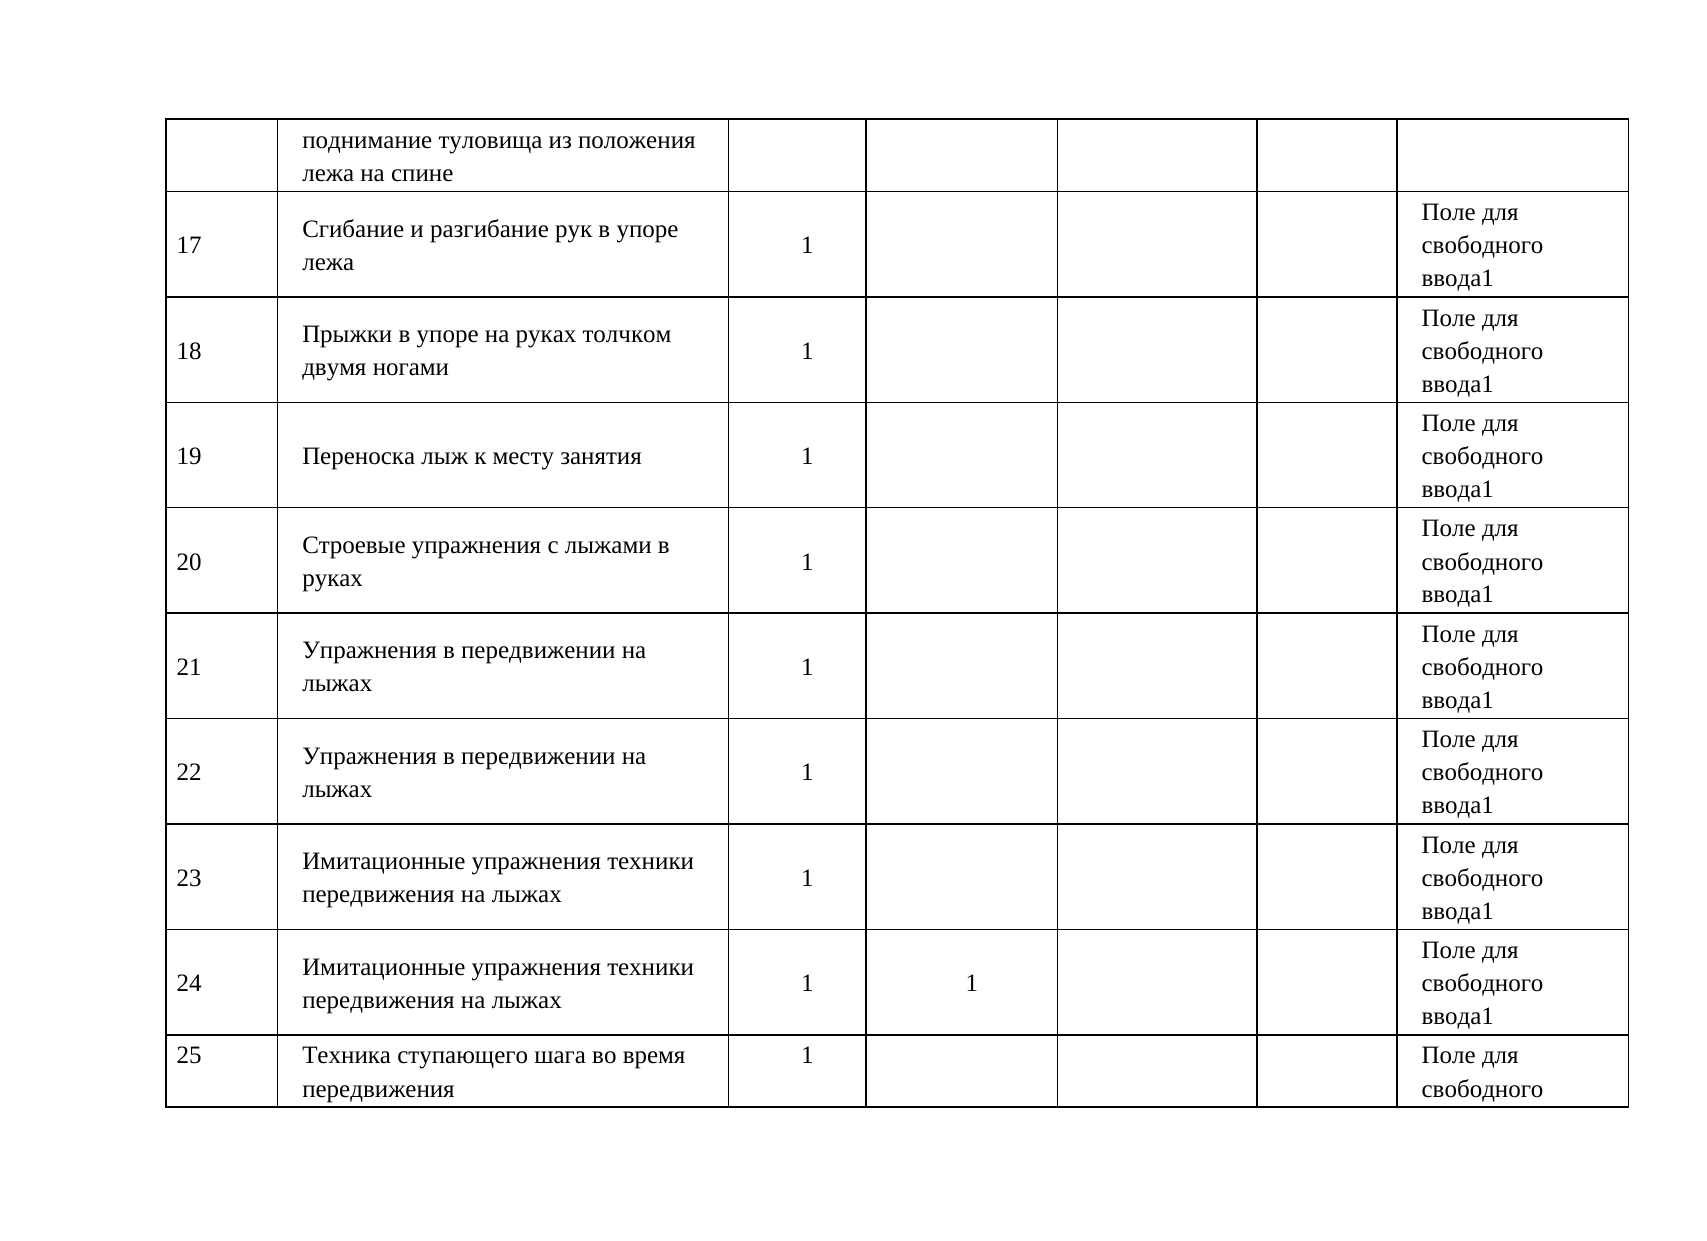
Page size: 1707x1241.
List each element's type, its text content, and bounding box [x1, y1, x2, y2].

table_cell 25 [167, 1036, 277, 1106]
table_cell [1058, 403, 1256, 507]
table_cell [1258, 825, 1396, 928]
table_cell [867, 120, 1057, 191]
table_cell [1258, 930, 1396, 1034]
table_cell Поле для свободного ввода1 [1398, 719, 1628, 823]
table_cell Поле для свободного ввода1 [1398, 192, 1628, 296]
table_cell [278, 120, 728, 191]
table_cell 20 [167, 508, 277, 612]
table_cell [867, 403, 1057, 507]
table_cell Поле для свободного ввода1 [1398, 298, 1628, 401]
table_cell [1258, 120, 1396, 191]
table_cell [1058, 192, 1256, 296]
table_cell [1058, 508, 1256, 612]
table_cell Имитационные упражнения техники передвижения на лыжах [278, 825, 728, 928]
table_cell [867, 719, 1057, 823]
table_cell 17 [167, 192, 277, 296]
table_cell 16 [167, 120, 277, 191]
table_cell Поле для свободного ввода1 [1398, 825, 1628, 928]
table_cell Поле для свободного ввода1 [1398, 508, 1628, 612]
table_cell [1258, 403, 1396, 507]
table_cell [1258, 719, 1396, 823]
table_cell [1058, 719, 1256, 823]
table_cell 22 [167, 719, 277, 823]
table_cell Поле для свободного ввода1 [1398, 614, 1628, 718]
table_cell [867, 192, 1057, 296]
table_cell Прыжки в упоре на руках толчком двумя ногами [278, 298, 728, 401]
table_cell Сгибание и разгибание рук в упоре лежа [278, 192, 728, 296]
table_cell Упражнения в передвижении на лыжах [278, 614, 728, 718]
table_cell [867, 298, 1057, 401]
table_cell Поле для свободного ввода1 [1398, 930, 1628, 1034]
table_cell [1258, 508, 1396, 612]
table_cell [1058, 120, 1256, 191]
table_cell Имитационные упражнения техники передвижения на лыжах [278, 930, 728, 1034]
table_cell [1058, 930, 1256, 1034]
table_cell [1258, 298, 1396, 401]
table_cell Переноска лыж к месту занятия [278, 403, 728, 507]
table_cell 1 [729, 1036, 865, 1106]
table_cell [1398, 1036, 1628, 1106]
table_cell 1 [729, 508, 865, 612]
table_cell Упражнения в передвижении на лыжах [278, 719, 728, 823]
table_cell 1 [729, 403, 865, 507]
table_cell 1 [729, 614, 865, 718]
table_cell 24 [167, 930, 277, 1034]
table_cell [1258, 1036, 1396, 1106]
table_cell [1258, 192, 1396, 296]
table_cell [1058, 298, 1256, 401]
table_cell [867, 1036, 1057, 1106]
table_cell 21 [167, 614, 277, 718]
table_cell [867, 508, 1057, 612]
table_cell 1 [729, 192, 865, 296]
table_cell 1 [729, 120, 865, 191]
table_cell [1058, 614, 1256, 718]
table_cell [1258, 614, 1396, 718]
table_cell 23 [167, 825, 277, 928]
table_cell [867, 614, 1057, 718]
table_cell [1058, 1036, 1256, 1106]
table_cell 19 [167, 403, 277, 507]
table_cell Поле для свободного ввода1 [1398, 403, 1628, 507]
table_cell [1058, 825, 1256, 928]
table_cell 1 [729, 825, 865, 928]
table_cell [278, 1036, 728, 1106]
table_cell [1398, 120, 1628, 191]
table_cell 18 [167, 298, 277, 401]
table_cell 1 [729, 719, 865, 823]
table_cell 1 [729, 298, 865, 401]
table_cell 1 [729, 930, 865, 1034]
table_cell 1 [867, 930, 1057, 1034]
table_cell Строевые упражнения с лыжами в руках [278, 508, 728, 612]
table_cell [867, 825, 1057, 928]
